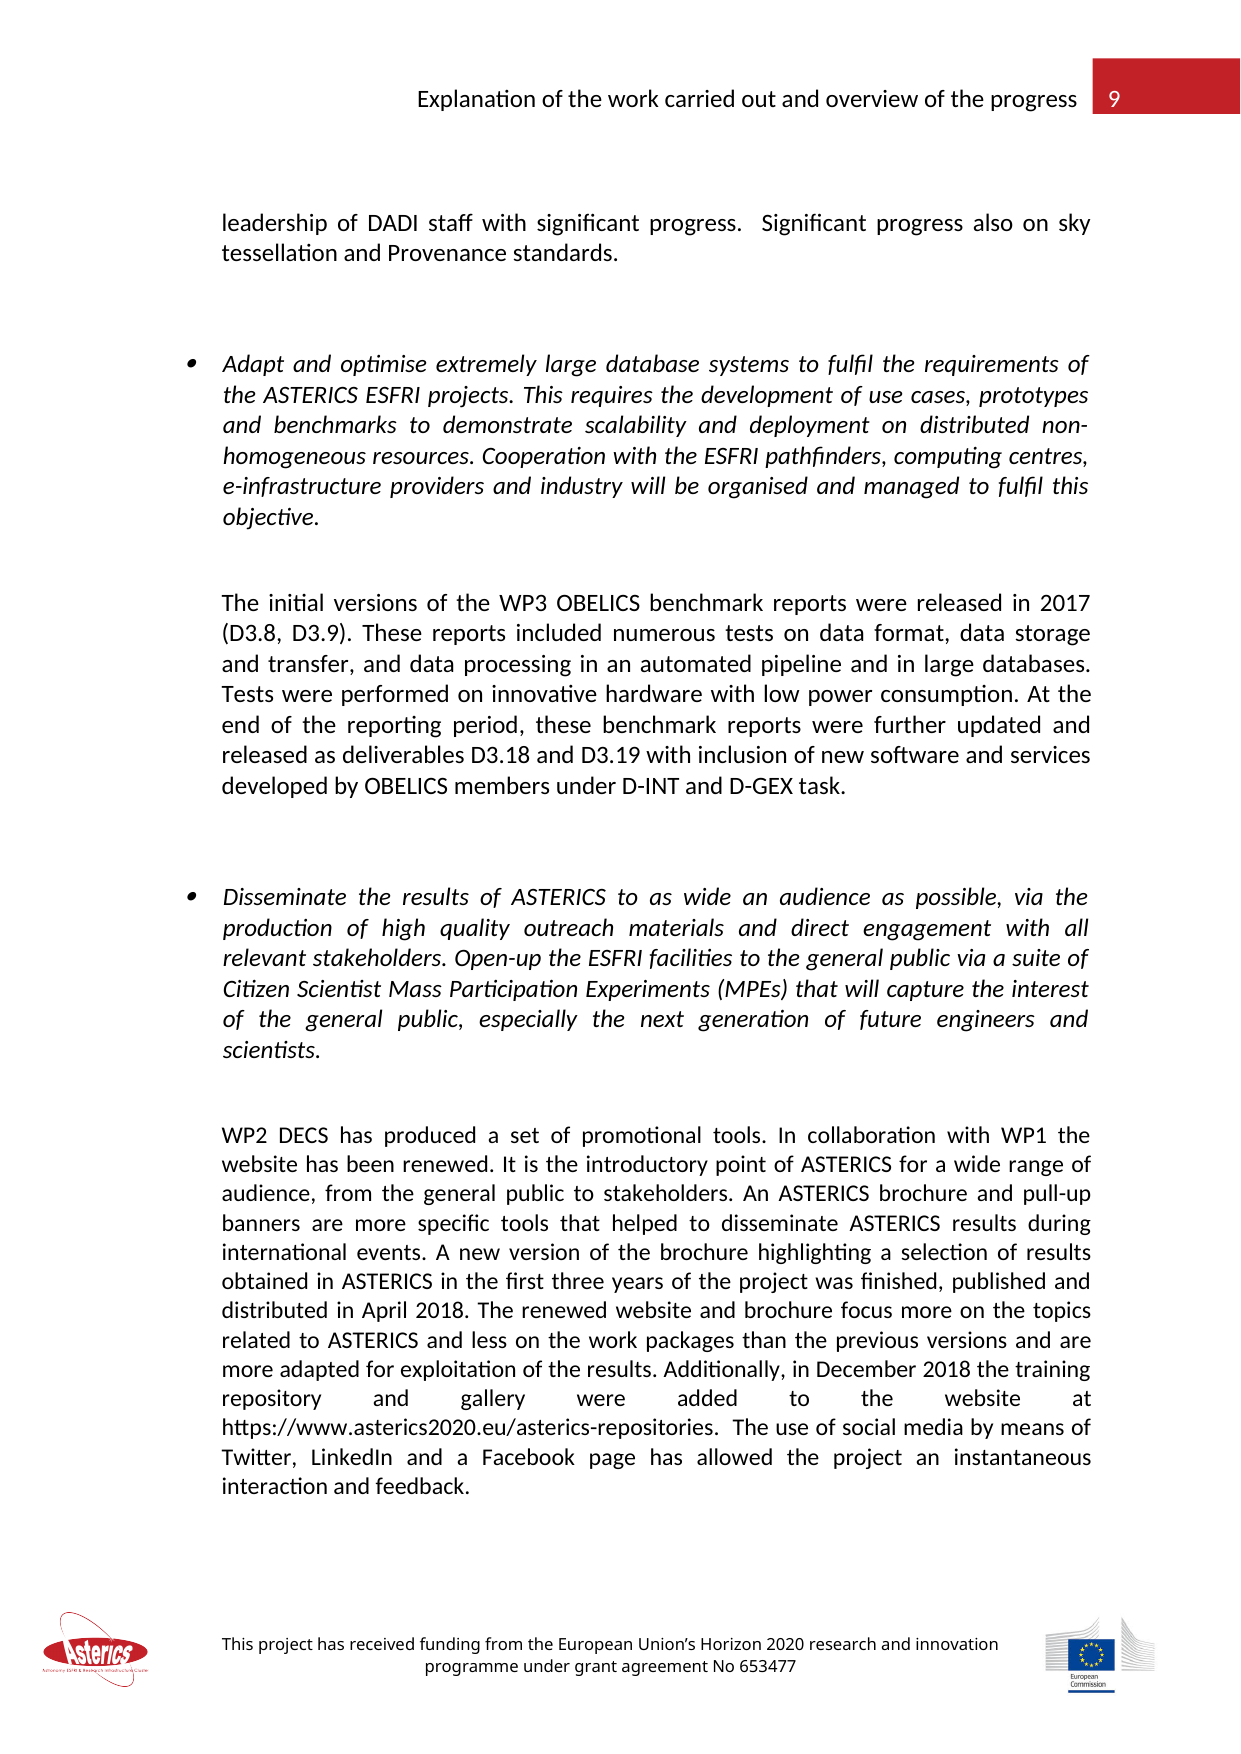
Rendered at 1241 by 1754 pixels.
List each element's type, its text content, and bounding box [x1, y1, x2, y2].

picture [42, 1612, 149, 1687]
list Adapt and optimise extremely large database systems to fulfil the requirements of the ASTERICS ESFRI projects. This requires the development of use cases, prototypes and benchmarks to demonstrate scalability and deployment on distributed non-homogeneous resources. Cooperation with the ESFRI pathfinders, computing centres, e-infrastructure providers and industry will be organised and managed to fulfil this objective. [185, 348, 1092, 531]
picture [1017, 1613, 1181, 1696]
text WP2 DECS has produced a set of promotional tools. In collaboration with WP1 the website has been renewed. It is the introductory point of ASTERICS for a wide range of audience, from the general public to stakeholders. An ASTERICS brochure and pull-up banners are more specific tools that helped to disseminate ASTERICS results during international events. A new version of the brochure highlighting a selection of results obtained in ASTERICS in the first three years of the project was finished, published and distributed in April 2018. The renewed website and brochure focus more on the topics related to ASTERICS and less on the work packages than the previous versions and are more adapted for exploitation of the results. Additionally, in December 2018 the training repository and gallery were added to the website at https://www.asterics2020.eu/asterics-repositories. The use of social media by means of Twitter, LinkedIn and a Facebook page has allowed the project an instantaneous interaction and feedback. [221, 1120, 1092, 1500]
text The initial versions of the WP3 OBELICS benchmark reports were released in 2017 (D3.8, D3.9). These reports included numerous tests on data format, data storage and transfer, and data processing in an automated pipeline and in large databases. Tests were performed on innovative hardware with low power consumption. At the end of the reporting period, these benchmark reports were further updated and released as deliverables D3.18 and D3.19 with inclusion of new software and services developed by OBELICS members under D-INT and D-GEX task. [221, 587, 1092, 801]
list Disseminate the results of ASTERICS to as wide an audience as possible, via the production of high quality outreach materials and direct engagement with all relevant stakeholders. Open-up the ESFRI facilities to the general public via a suite of Citizen Scientist Mass Participation Experiments (MPEs) that will capture the interest of the general public, especially the next generation of future engineers and scientists. [185, 881, 1092, 1064]
